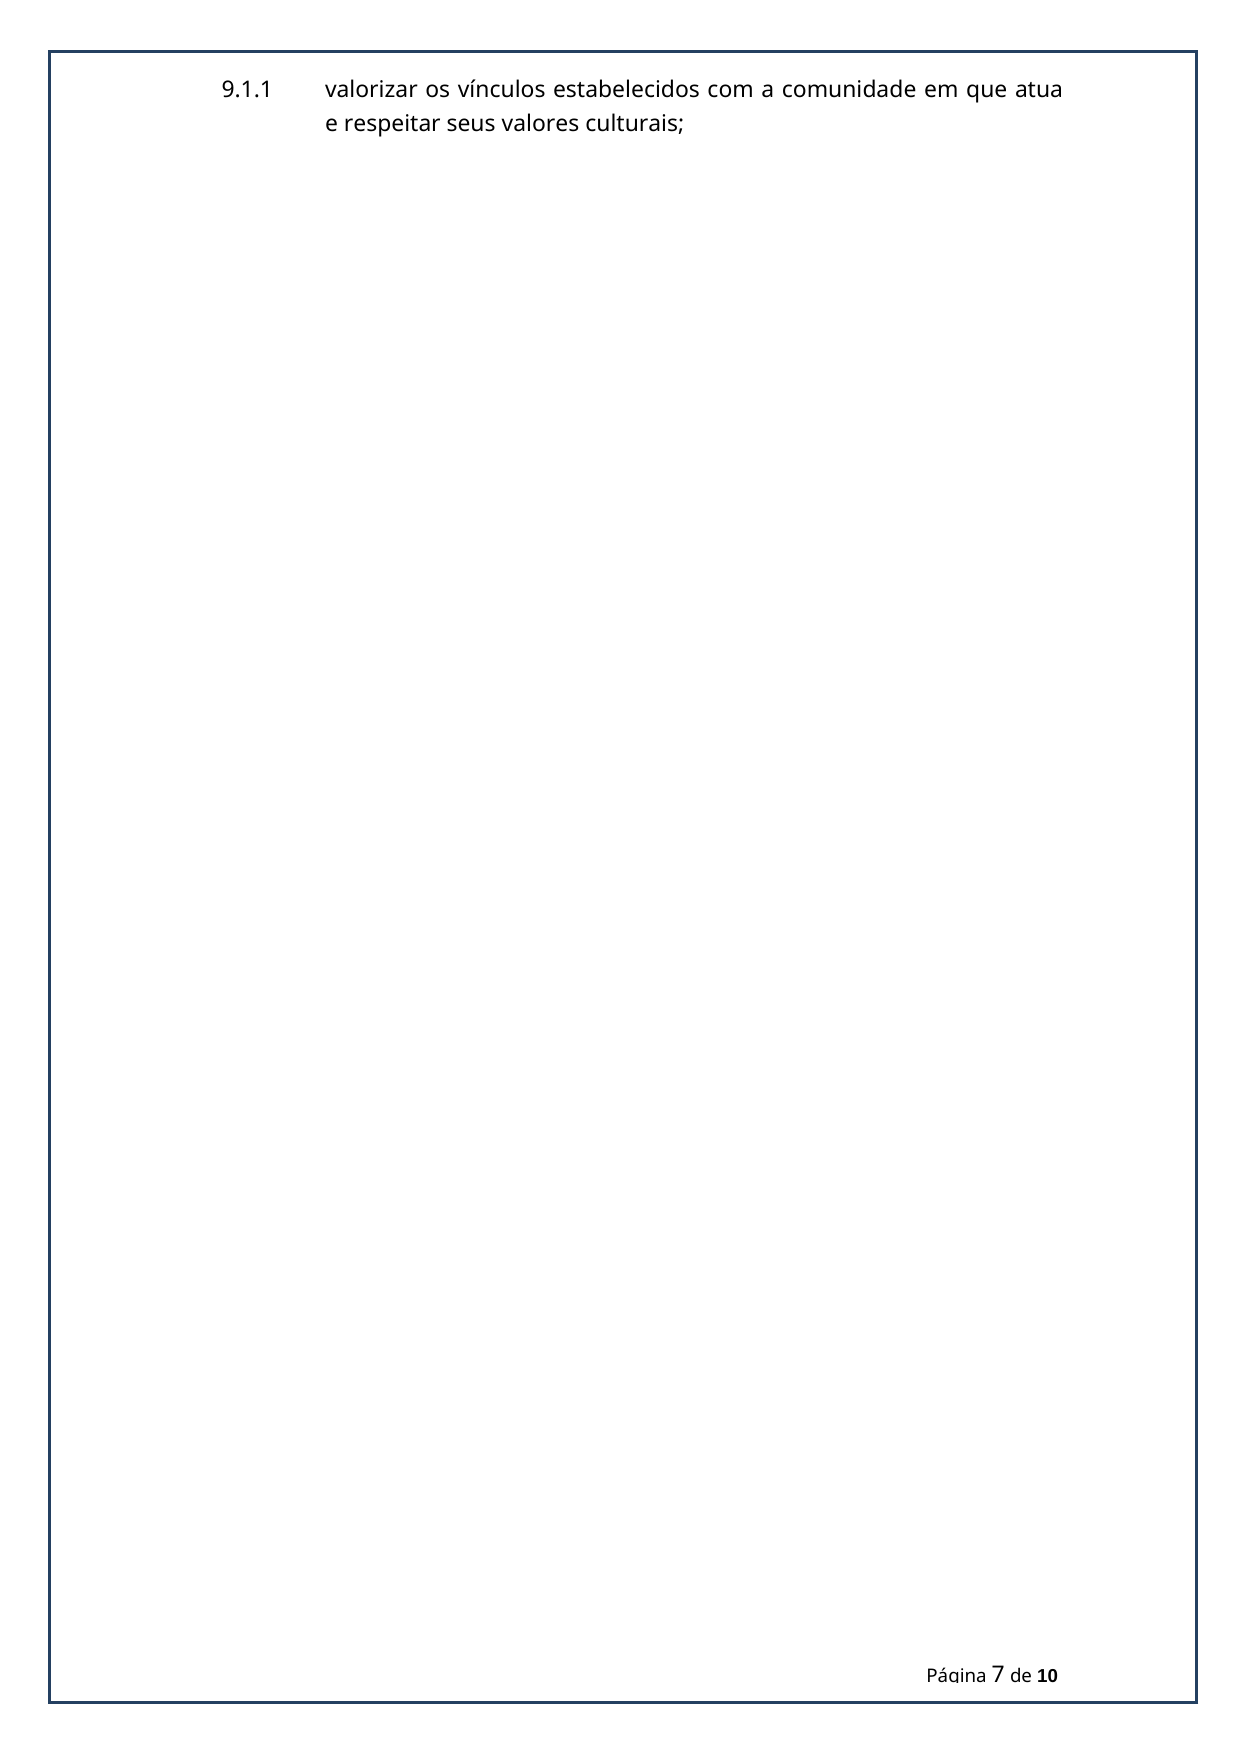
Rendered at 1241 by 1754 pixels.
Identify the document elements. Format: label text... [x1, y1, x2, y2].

list valorizar os vínculos estabelecidos com a comunidade em que atua e respeitar seus valores culturais; [221, 73, 1064, 138]
